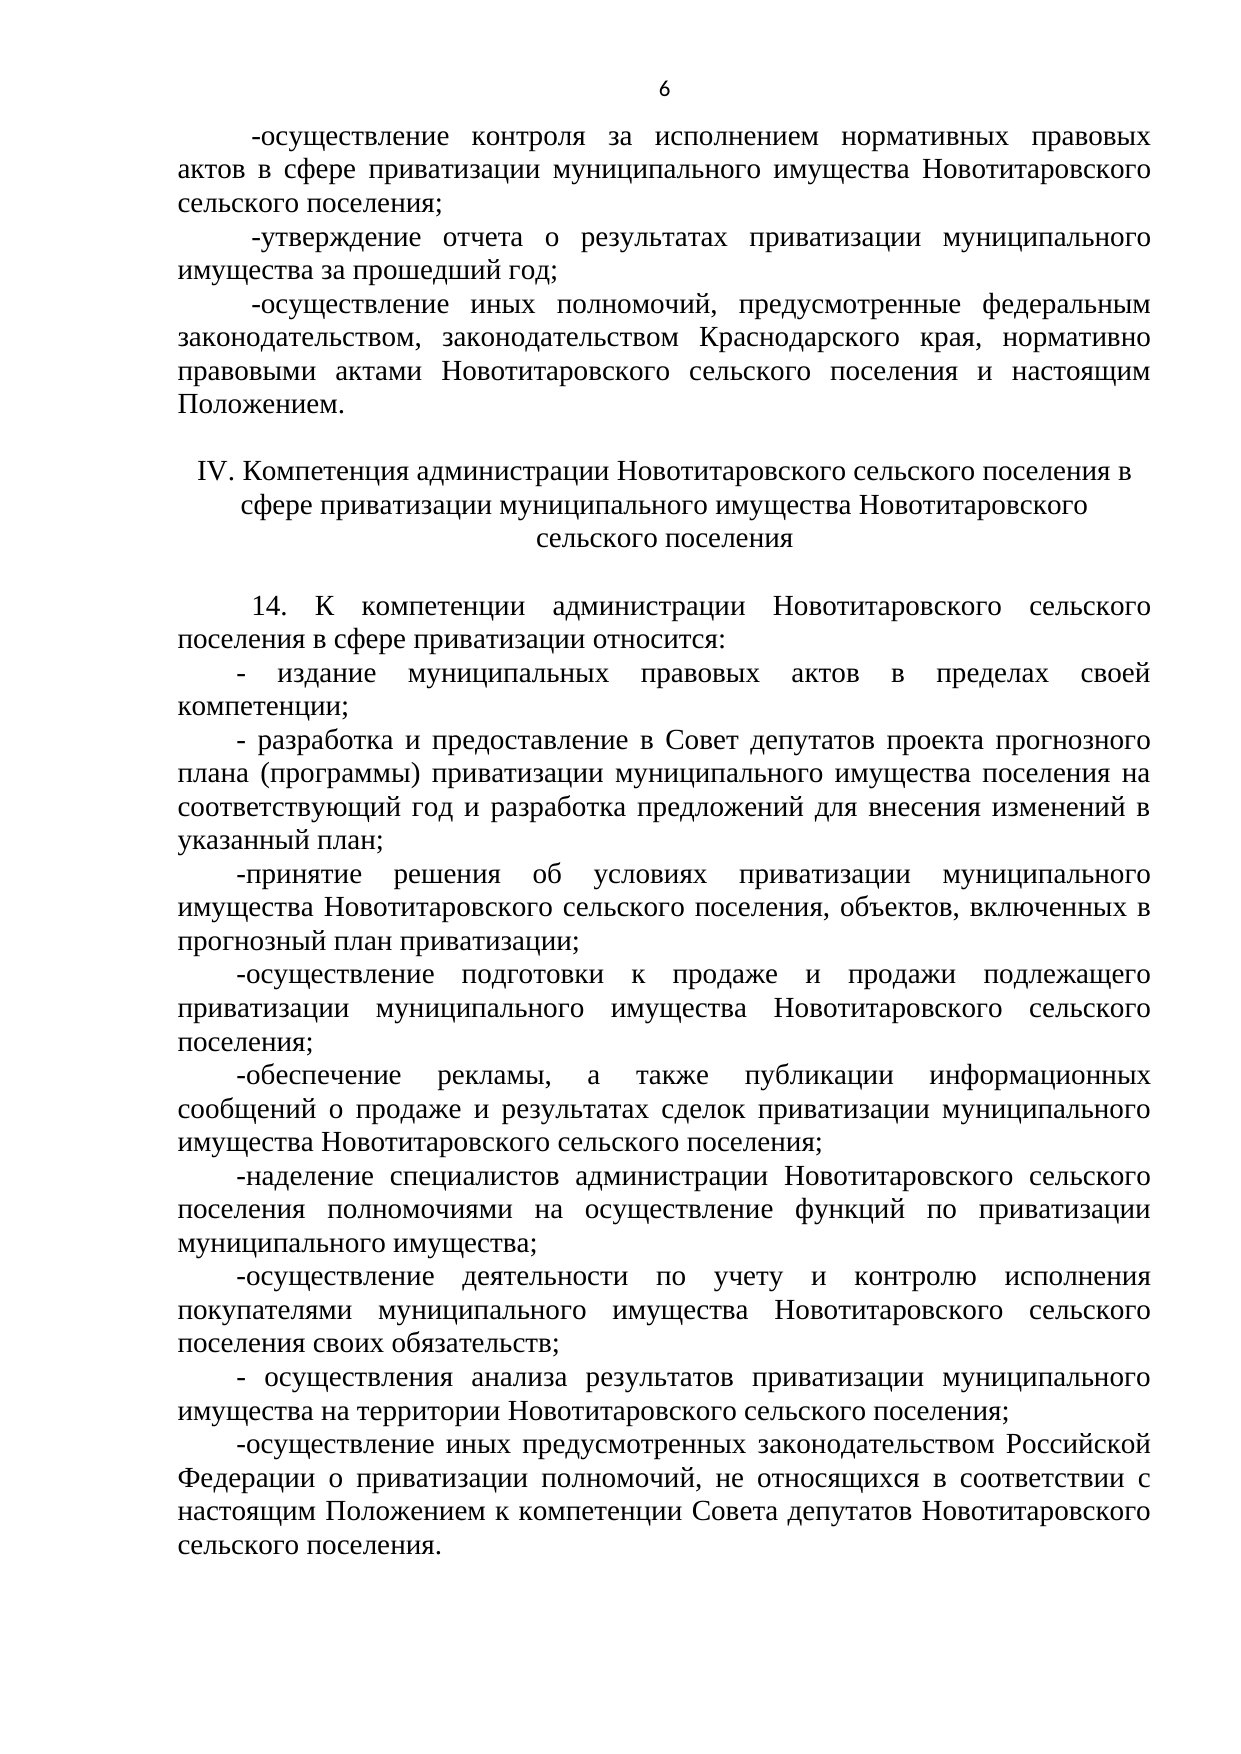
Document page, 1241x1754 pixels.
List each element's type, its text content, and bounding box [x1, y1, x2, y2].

text -принятие решения об условиях приватизации муниципального имущества Новотитаровского сельского поселения, объектов, включенных в прогнозный план приватизации; [177, 856, 1152, 957]
text -обеспечение рекламы, а также публикации информационных сообщений о продаже и результатах сделок приватизации муниципального имущества Новотитаровского сельского поселения; [177, 1057, 1152, 1158]
text -осуществление иных полномочий, предусмотренные федеральным законодательством, законодательством Краснодарского края, нормативно правовыми актами Новотитаровского сельского поселения и настоящим Положением. [177, 286, 1152, 420]
text -осуществление деятельности по учету и контролю исполнения покупателями муниципального имущества Новотитаровского сельского поселения своих обязательств; [177, 1258, 1152, 1359]
text 14. К компетенции администрации Новотитаровского сельского поселения в сфере приватизации относится: [177, 588, 1152, 655]
text -утверждение отчета о результатах приватизации муниципального имущества за прошедший год; [177, 219, 1152, 286]
text - разработка и предоставление в Совет депутатов проекта прогнозного плана (программы) приватизации муниципального имущества поселения на соответствующий год и разработка предложений для внесения изменений в указанный план; [177, 722, 1152, 856]
text IV. Компетенция администрации Новотитаровского сельского поселения в сфере приватизации муниципального имущества Новотитаровского сельского поселения [177, 453, 1152, 554]
text - издание муниципальных правовых актов в пределах своей компетенции; [177, 655, 1152, 722]
text -наделение специалистов администрации Новотитаровского сельского поселения полномочиями на осуществление функций по приватизации муниципального имущества; [177, 1158, 1152, 1258]
text -осуществление контроля за исполнением нормативных правовых актов в сфере приватизации муниципального имущества Новотитаровского сельского поселения; [177, 118, 1152, 219]
text -осуществление иных предусмотренных законодательством Российской Федерации о приватизации полномочий, не относящихся в соответствии с настоящим Положением к компетенции Совета депутатов Новотитаровского сельского поселения. [177, 1426, 1152, 1560]
text -осуществление подготовки к продаже и продажи подлежащего приватизации муниципального имущества Новотитаровского сельского поселения; [177, 957, 1152, 1057]
text - осуществления анализа результатов приватизации муниципального имущества на территории Новотитаровского сельского поселения; [177, 1359, 1152, 1426]
